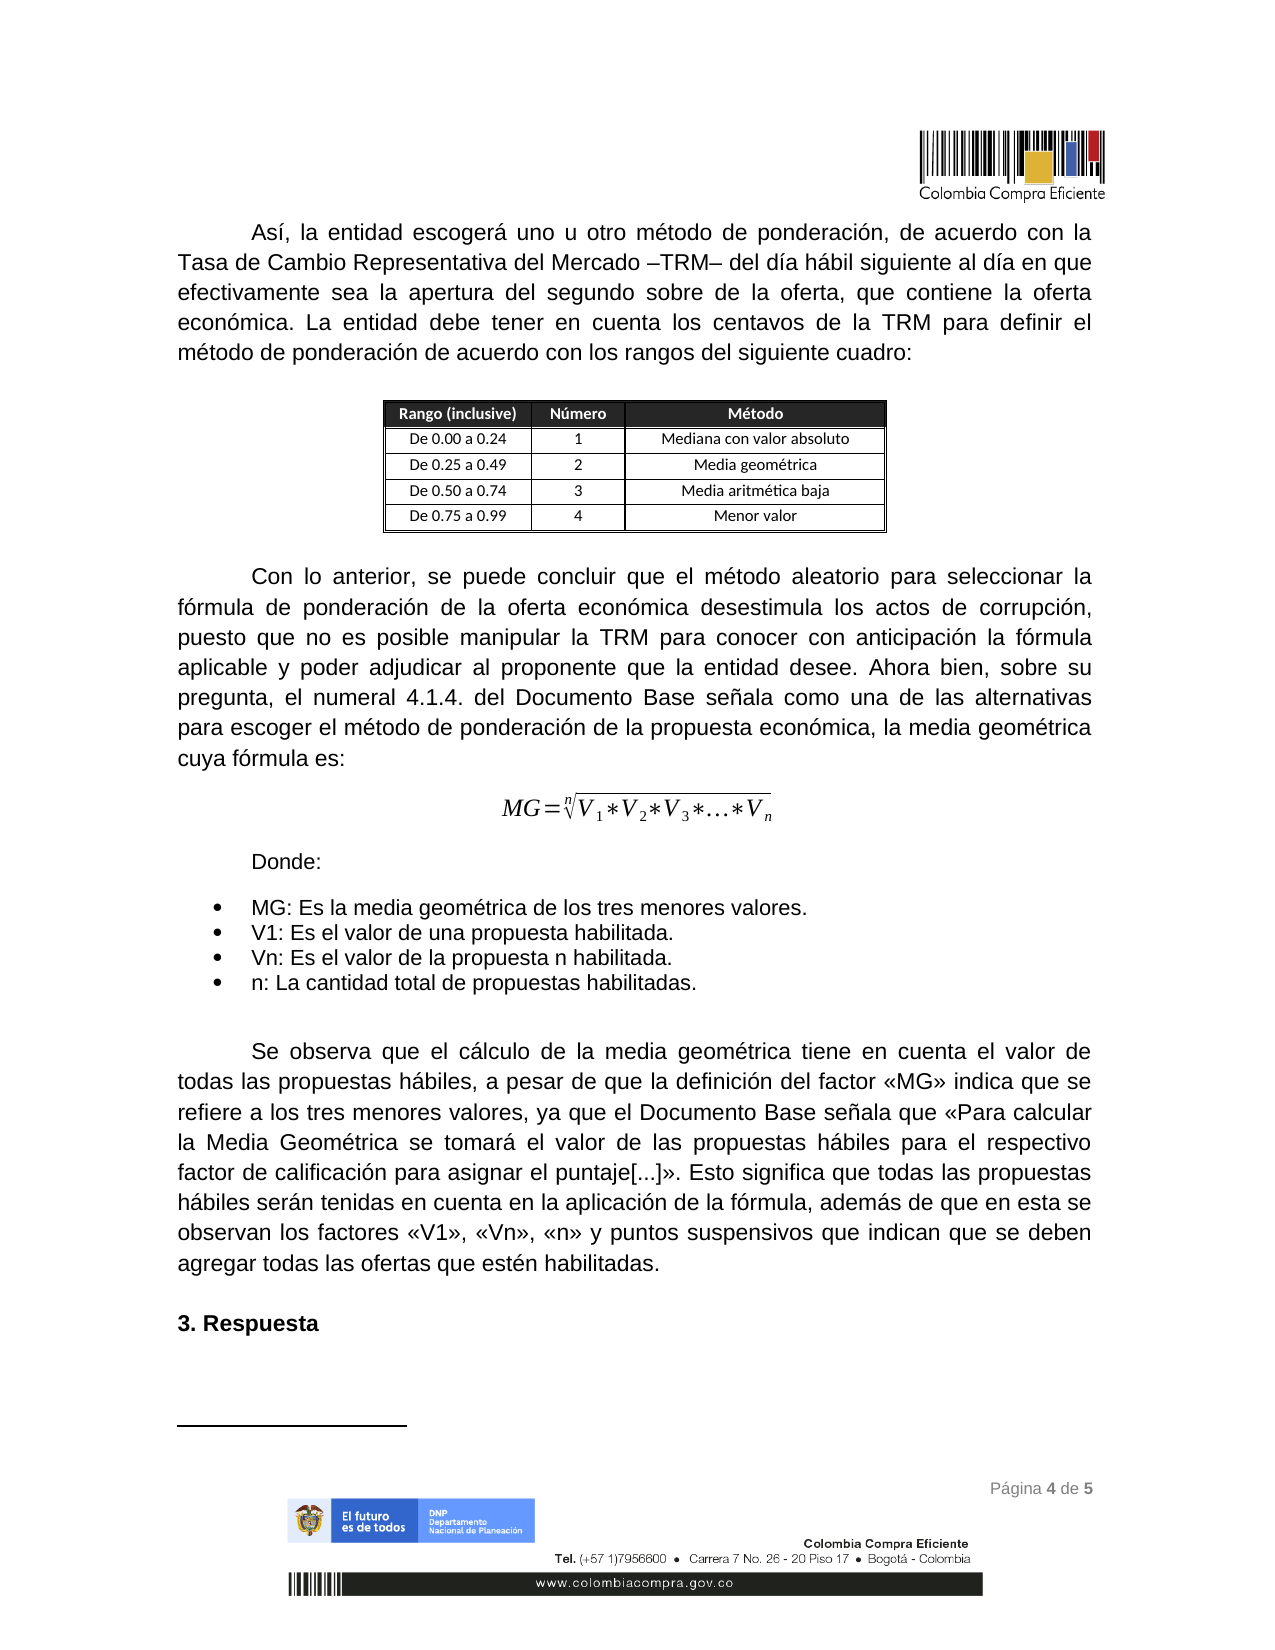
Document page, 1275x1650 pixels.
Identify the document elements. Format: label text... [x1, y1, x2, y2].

text Donde: [251, 848, 1019, 874]
list V1: Es el valor de una propuesta habilitada. [213, 920, 1019, 945]
list Vn: Es el valor de la propuesta n habilitada. [213, 945, 1019, 970]
list MG: Es la media geométrica de los tres menores valores. [213, 894, 1019, 920]
table_cell 3 [532, 480, 624, 504]
table_cell Media geométrica [626, 454, 884, 479]
table_header Número [532, 403, 624, 427]
table_cell Menor valor [626, 505, 884, 530]
picture [911, 124, 1112, 206]
table_cell Media aritmética baja [626, 480, 884, 504]
list 3. Respuesta [177, 1310, 1093, 1336]
table_cell 1 [532, 429, 624, 453]
table_header Rango (inclusive) [386, 403, 531, 427]
table_cell 2 [532, 454, 624, 479]
text Así, la entidad escogerá uno u otro método de ponderación, de acuerdo con la Tasa de Cambio Representativa del Mercado –TRM– del día hábil siguiente al día en que efectivamente sea la apertura del segundo sobre de la oferta, que contiene la oferta económica. La entidad debe tener en cuenta los centavos de la TRM para definir el método de ponderación de acuerdo con los rangos del siguiente cuadro: [177, 218, 1093, 366]
table_cell De 0.50 a 0.74 [386, 480, 531, 504]
table_cell De 0.00 a 0.24 [386, 429, 531, 453]
table_cell Mediana con valor absoluto [626, 429, 884, 453]
list n: La cantidad total de propuestas habilitadas. [213, 970, 1019, 995]
table_cell 4 [532, 505, 624, 530]
table_header Método [626, 403, 884, 427]
text Se observa que el cálculo de la media geométrica tiene en cuenta el valor de todas las propuestas hábiles, a pesar de que la definición del factor «MG» indica que se refiere a los tres menores valores, ya que el Documento Base señala que «Para calcular la Media Geométrica se tomará el valor de las propuestas hábiles para el respectivo factor de calificación para asignar el puntaje[...]». Esto significa que todas las propuestas hábiles serán tenidas en cuenta en la aplicación de la fórmula, además de que en esta se observan los factores «V1», «Vn», «n» y puntos suspensivos que indican que se deben agregar todas las ofertas que estén habilitadas. [177, 1038, 1093, 1276]
table_cell De 0.75 a 0.99 [386, 505, 531, 530]
table_cell De 0.25 a 0.49 [386, 454, 531, 479]
text Con lo anterior, se puede concluir que el método aleatorio para seleccionar la fórmula de ponderación de la oferta económica desestimula los actos de corrupción, puesto que no es posible manipular la TRM para conocer con anticipación la fórmula aplicable y poder adjudicar al proponente que la entidad desee. Ahora bien, sobre su pregunta, el numeral 4.1.4. del Documento Base señala como una de las alternativas para escoger el método de ponderación de la propuesta económica, la media geométrica cuya fórmula es: [177, 563, 1093, 771]
